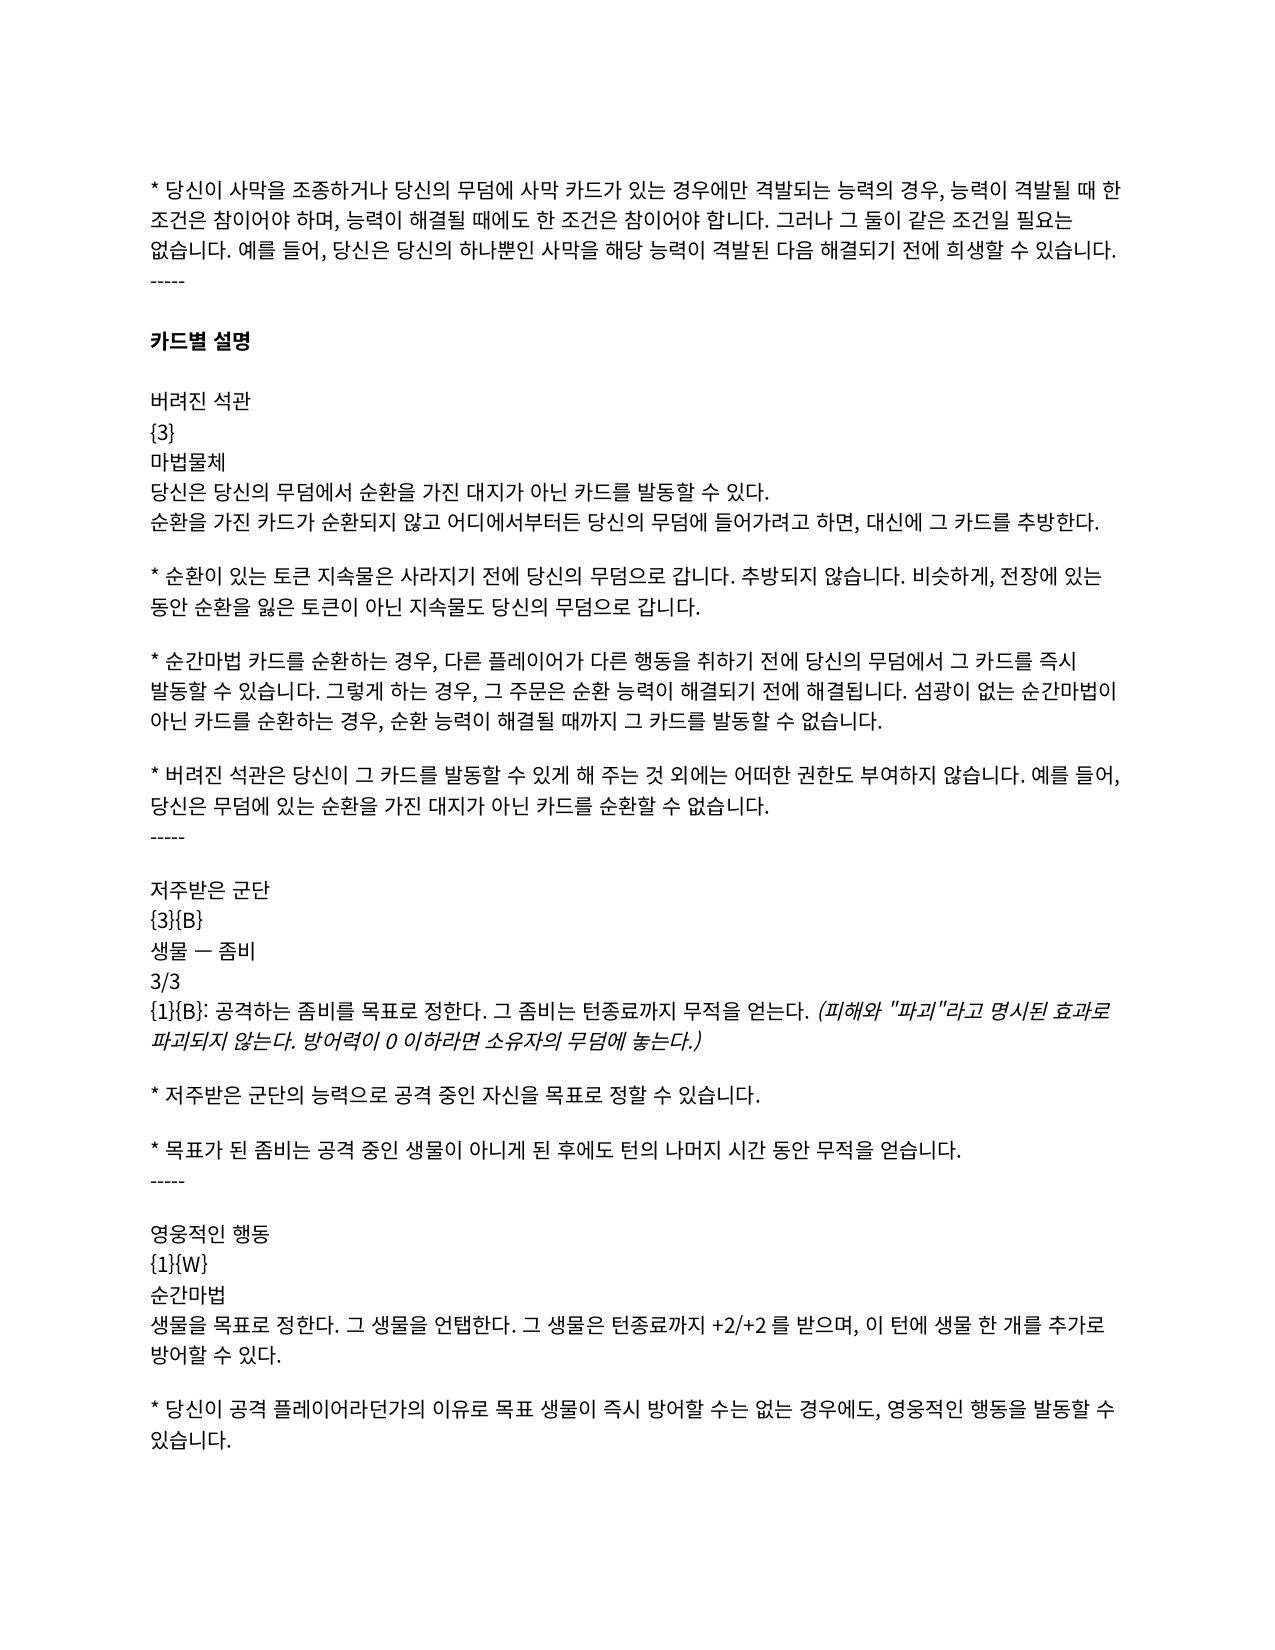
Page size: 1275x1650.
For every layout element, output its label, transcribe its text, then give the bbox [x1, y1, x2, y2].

text 버려진 석관 [150, 386, 1125, 416]
text 저주받은 군단 [150, 874, 1125, 905]
text 생물을 목표로 정한다. 그 생물을 언탭한다. 그 생물은 턴종료까지 +2/+2를 받으며, 이 턴에 생물 한 개를 추가로 방어할 수 있다. [150, 1309, 1125, 1369]
text {3} [150, 416, 1125, 446]
text 순간마법 [150, 1279, 1125, 1309]
text 마법물체 [150, 446, 1125, 476]
text 당신은 당신의 무덤에서 순환을 가진 대지가 아닌 카드를 발동할 수 있다. [150, 476, 1125, 506]
text * 버려진 석관은 당신이 그 카드를 발동할 수 있게 해 주는 것 외에는 어떠한 권한도 부여하지 않습니다. 예를 들어, 당신은 무덤에 있는 순환을 가진 대지가 아닌 카드를 순환할 수 없습니다. [150, 760, 1125, 820]
text {1}{W} [150, 1249, 1125, 1279]
text * 순간마법 카드를 순환하는 경우, 다른 플레이어가 다른 행동을 취하기 전에 당신의 무덤에서 그 카드를 즉시 발동할 수 있습니다. 그렇게 하는 경우, 그 주문은 순환 능력이 해결되기 전에 해결됩니다. 섬광이 없는 순간마법이 아닌 카드를 순환하는 경우, 순환 능력이 해결될 때까지 그 카드를 발동할 수 없습니다. [150, 645, 1125, 736]
text * 당신이 공격 플레이어라던가의 이유로 목표 생물이 즉시 방어할 수는 없는 경우에도, 영웅적인 행동을 발동할 수 있습니다. [150, 1394, 1125, 1454]
text * 순환이 있는 토큰 지속물은 사라지기 전에 당신의 무덤으로 갑니다. 추방되지 않습니다. 비슷하게, 전장에 있는 동안 순환을 잃은 토큰이 아닌 지속물도 당신의 무덤으로 갑니다. [150, 561, 1125, 621]
text ----- [150, 820, 1125, 850]
subtitle 카드별 설명 [150, 325, 1125, 355]
text * 목표가 된 좀비는 공격 중인 생물이 아니게 된 후에도 턴의 나머지 시간 동안 무적을 얻습니다. [150, 1134, 1125, 1164]
text * 당신이 사막을 조종하거나 당신의 무덤에 사막 카드가 있는 경우에만 격발되는 능력의 경우, 능력이 격발될 때 한 조건은 참이어야 하며, 능력이 해결될 때에도 한 조건은 참이어야 합니다. 그러나 그 둘이 같은 조건일 필요는 없습니다. 예를 들어, 당신은 당신의 하나뿐인 사막을 해당 능력이 격발된 다음 해결되기 전에 희생할 수 있습니다. [150, 174, 1125, 265]
text * 저주받은 군단의 능력으로 공격 중인 자신을 목표로 정할 수 있습니다. [150, 1080, 1125, 1110]
text 영웅적인 행동 [150, 1218, 1125, 1249]
text 순환을 가진 카드가 순환되지 않고 어디에서부터든 당신의 무덤에 들어가려고 하면, 대신에 그 카드를 추방한다. [150, 506, 1125, 537]
text 생물 — 좀비 [150, 935, 1125, 965]
text ----- [150, 265, 1125, 295]
text {1}{B}: 공격하는 좀비를 목표로 정한다. 그 좀비는 턴종료까지 무적을 얻는다. (피해와 "파괴"라고 명시된 효과로 파괴되지 않는다. 방어력이 0 이하라면 소유자의 무덤에 놓는다.) [150, 995, 1125, 1056]
text {3}{B} [150, 905, 1125, 935]
text ----- [150, 1164, 1125, 1194]
text 3/3 [150, 965, 1125, 995]
